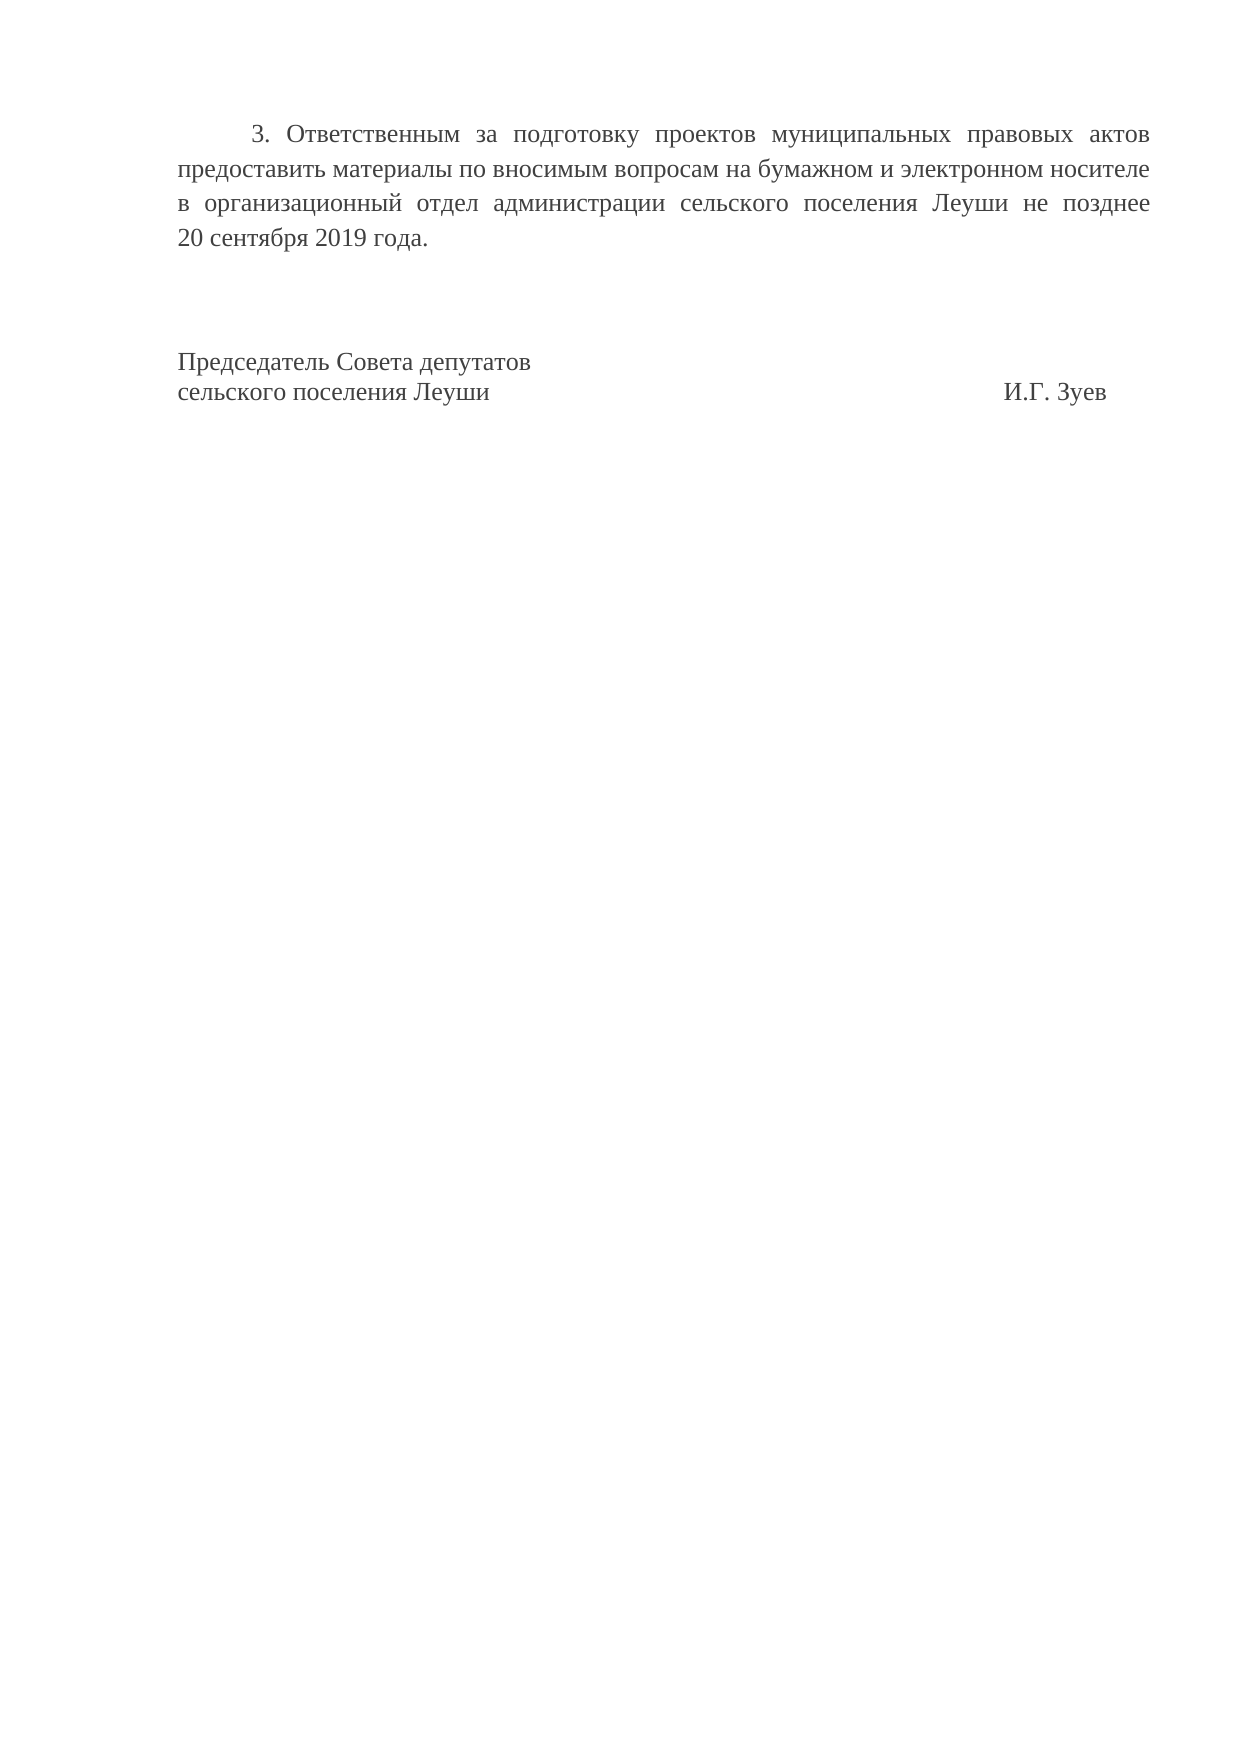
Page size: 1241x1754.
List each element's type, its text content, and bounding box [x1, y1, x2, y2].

text Председатель Совета депутатов [177, 346, 1152, 376]
text сельского поселения Леуши И.Г. Зуев [177, 376, 1152, 406]
text 3. Ответственным за подготовку проектов муниципальных правовых актов предоставить материалы по вносимым вопросам на бумажном и электронном носителе в организационный отдел администрации сельского поселения Леуши не позднее 20 сентября 2019 года. [177, 118, 1152, 252]
